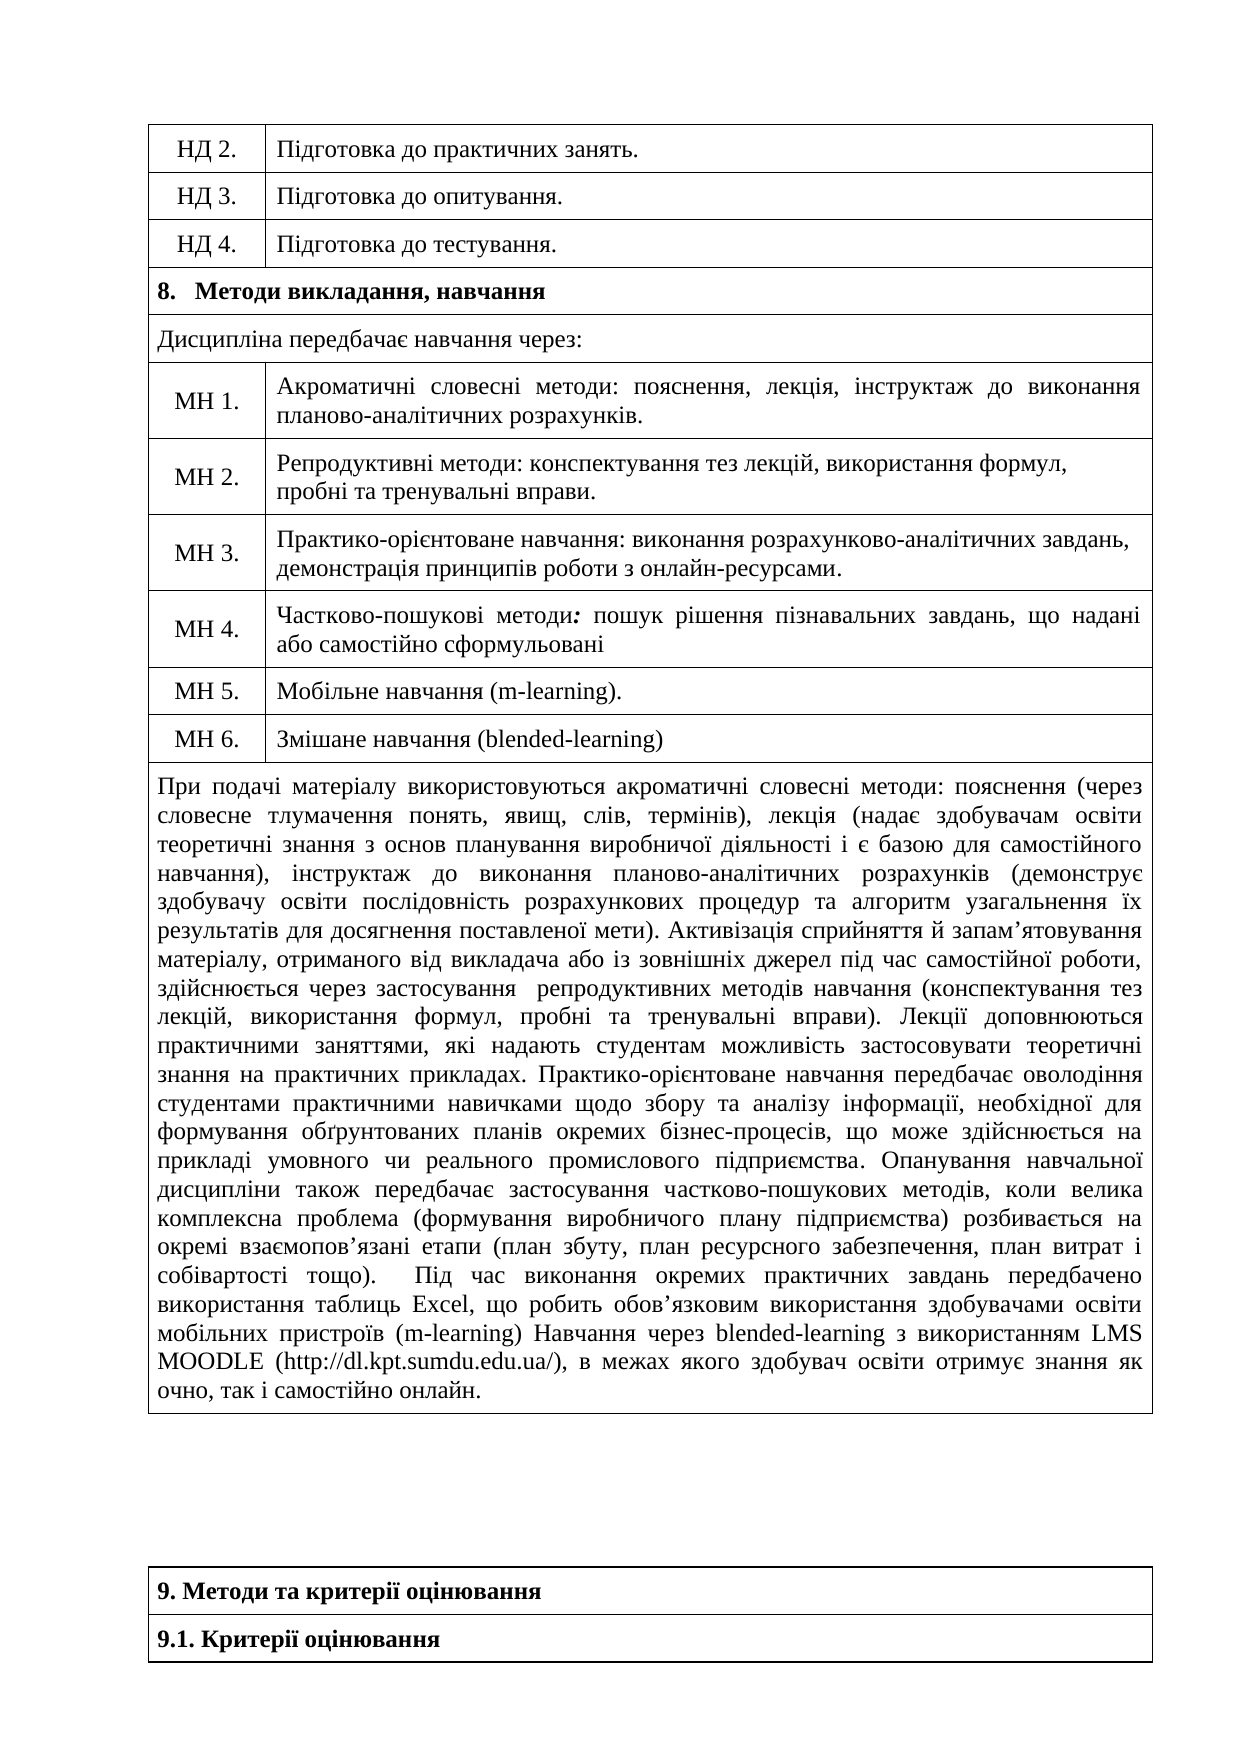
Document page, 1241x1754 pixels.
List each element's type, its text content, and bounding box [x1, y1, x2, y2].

table_cell МН 6. [149, 715, 265, 762]
table_cell НД 4. [149, 220, 265, 267]
table_cell НД 2. [149, 125, 265, 172]
table_cell Репродуктивні методи: конспектування тез лекцій, використання формул, пробні та тренувальні вправи. [266, 439, 1152, 514]
table_cell НД 3. [149, 173, 265, 219]
table_cell Практико-орієнтоване навчання: виконання розрахунково-аналітичних завдань, демонстрація принципів роботи з онлайн-ресурсами. [266, 515, 1152, 590]
table_cell Частково-пошукові методи: пошук рішення пізнавальних завдань, що надані або самостійно сформульовані [266, 591, 1152, 667]
table_cell 8. Методи викладання, навчання [149, 268, 1152, 314]
table_cell МН 1. [149, 363, 265, 438]
table_cell Підготовка до практичних занять. [266, 125, 1152, 172]
table_cell МН 3. [149, 515, 265, 590]
table_cell При подачі матеріалу використовуються акроматичні словесні методи: пояснення (через словесне тлумачення понять, явищ, слів, термінів), лекція (надає здобувачам освіти теоретичні знання з основ планування виробничої діяльності і є базою для самостійного навчання), інструктаж до виконання планово-аналітичних розрахунків (демонструє здобувачу освіти послідовність розрахункових процедур та алгоритм узагальнення їх результатів для досягнення поставленої мети). Активізація сприйняття й запам’ятовування матеріалу, отриманого від викладача або із зовнішніх джерел під час самостійної роботи, здійснюється через застосування репродуктивних методів навчання (конспектування тез лекцій, використання формул, пробні та тренувальні вправи). Лекції доповнюються практичними заняттями, які надають студентам можливість застосовувати теоретичні знання на практичних прикладах. Практико-орієнтоване навчання передбачає оволодіння студентами практичними навичками щодо збору та аналізу інформації, необхідної для формування обґрунтованих планів окремих бізнес-процесів, що може здійснюється на прикладі умовного чи реального промислового підприємства. Опанування навчальної дисципліни також передбачає застосування частково-пошукових методів, коли велика комплексна проблема (формування виробничого плану підприємства) розбивається на окремі взаємопов’язані етапи (план збуту, план ресурсного забезпечення, план витрат і собівартості тощо). Під час виконання окремих практичних завдань передбачено використання таблиць Excel, що робить обов’язковим використання здобувачами освіти мобільних пристроїв (m-learning) Навчання через blended-learning з використанням LMS MOОDLE (http://dl.kpt.sumdu.edu.ua/), в межах якого здобувач освіти отримує знання як очно, так і самостійно онлайн. [149, 763, 1152, 1413]
table_cell Підготовка до опитування. [266, 173, 1152, 219]
table_cell Акроматичні словесні методи: пояснення, лекція, інструктаж до виконання планово-аналітичних розрахунків. [266, 363, 1152, 438]
table_cell Змішане навчання (blended-learning) [266, 715, 1152, 762]
table_cell МН 2. [149, 439, 265, 514]
table_cell Мобільне навчання (m-learning). [266, 668, 1152, 714]
table_header 9. Методи та критерії оцінювання [149, 1568, 1152, 1614]
table_cell Дисципліна передбачає навчання через: [149, 315, 1152, 362]
table_cell МН 4. [149, 591, 265, 667]
table_cell МН 5. [149, 668, 265, 714]
table_cell 9.1. Критерії оцінювання [149, 1615, 1152, 1661]
table_cell Підготовка до тестування. [266, 220, 1152, 267]
